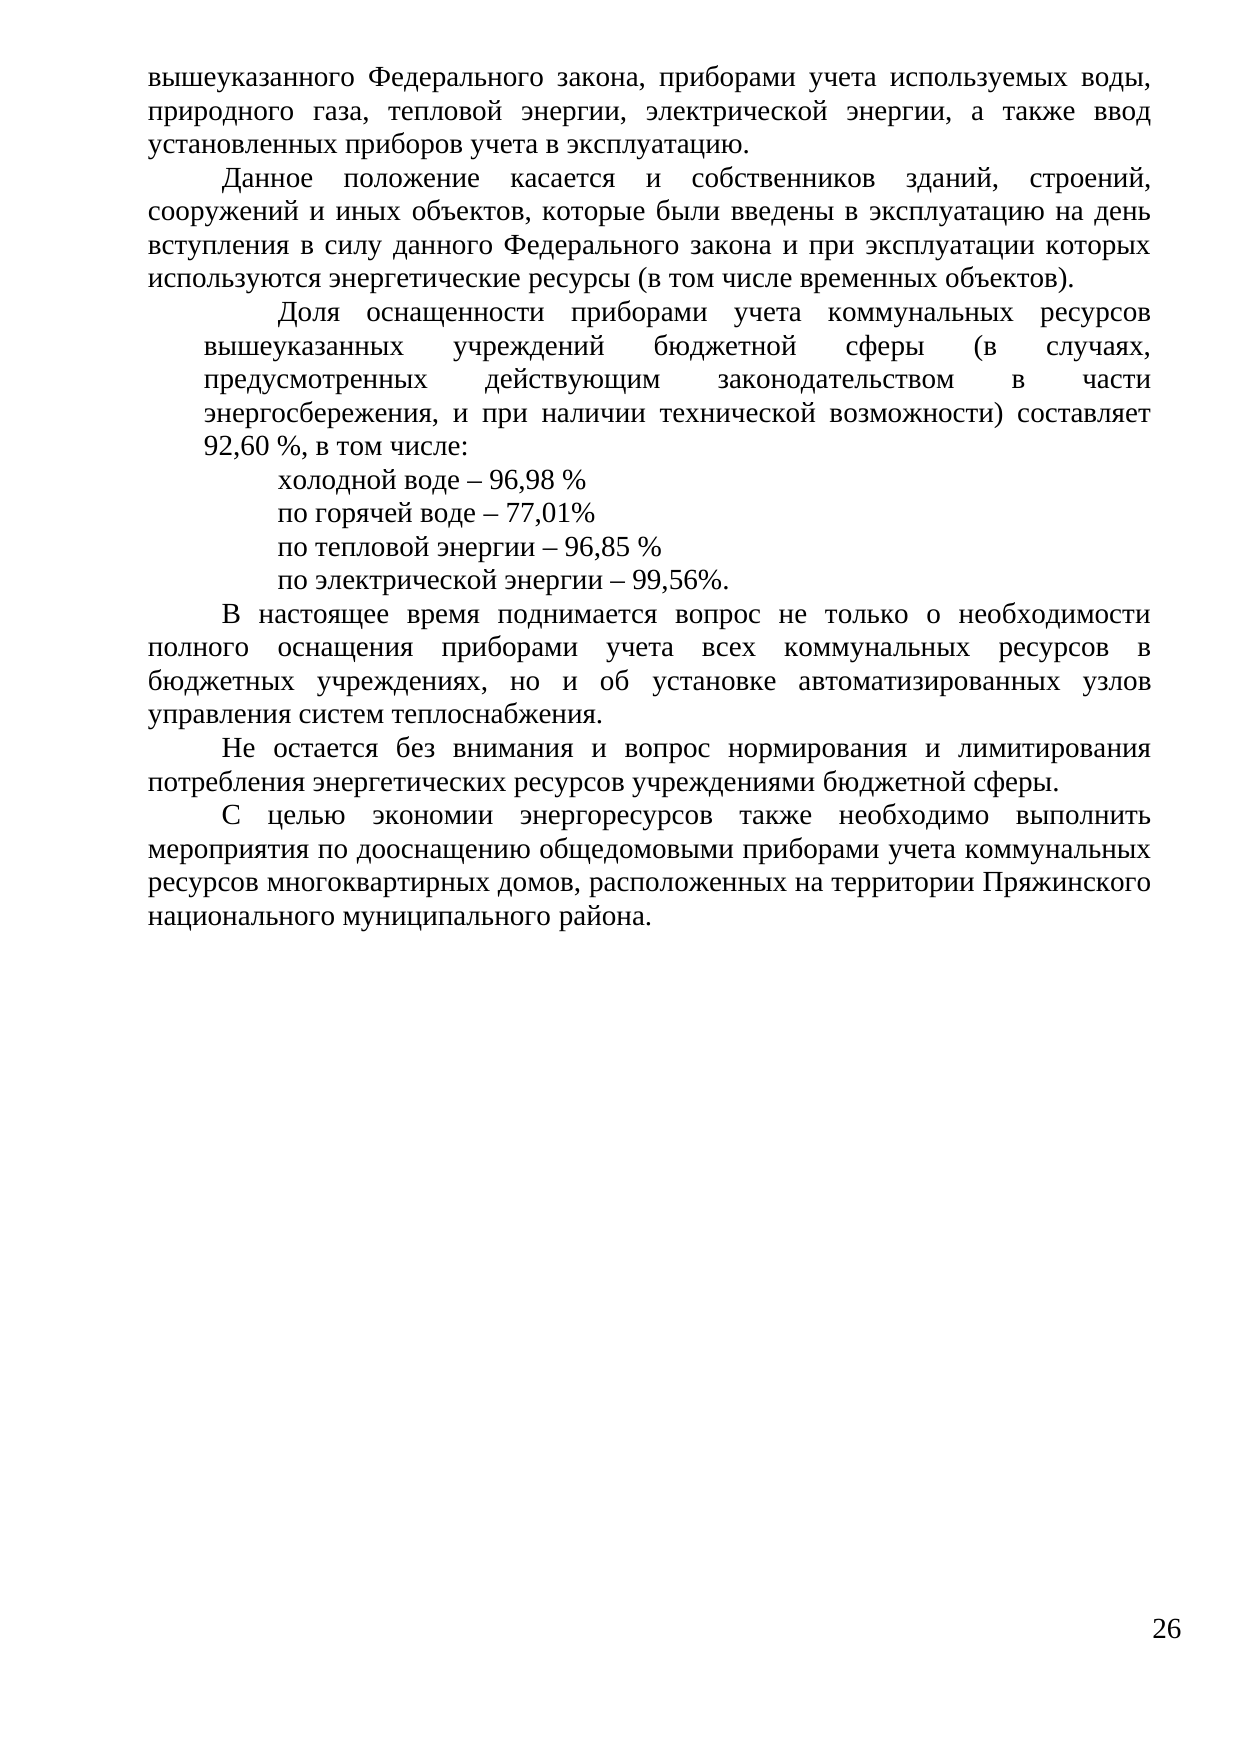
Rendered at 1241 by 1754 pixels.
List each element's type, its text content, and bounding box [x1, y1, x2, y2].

text по тепловой энергии – 96,85 % [204, 529, 1152, 562]
text по электрической энергии – 99,56%. [204, 562, 1152, 596]
text Доля оснащенности приборами учета коммунальных ресурсов вышеуказанных учреждений бюджетной сферы (в случаях, предусмотренных действующим законодательством в части энергосбережения, и при наличии технической возможности) составляет 92,60 %, в том числе: [204, 294, 1152, 462]
text Не остается без внимания и вопрос нормирования и лимитирования потребления энергетических ресурсов учреждениями бюджетной сферы. [148, 730, 1152, 797]
text С целью экономии энергоресурсов также необходимо выполнить мероприятия по дооснащению общедомовыми приборами учета коммунальных ресурсов многоквартирных домов, расположенных на территории Пряжинского национального муниципального района. [148, 797, 1152, 931]
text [148, 59, 1152, 160]
text Данное положение касается и собственников зданий, строений, сооружений и иных объектов, которые были введены в эксплуатацию на день вступления в силу данного Федерального закона и при эксплуатации которых используются энергетические ресурсы (в том числе временных объектов). [148, 160, 1152, 294]
text холодной воде – 96,98 % [204, 462, 1152, 495]
text В настоящее время поднимается вопрос не только о необходимости полного оснащения приборами учета всех коммунальных ресурсов в бюджетных учреждениях, но и об установке автоматизированных узлов управления систем теплоснабжения. [148, 596, 1152, 730]
text по горячей воде – 77,01% [204, 495, 1152, 529]
